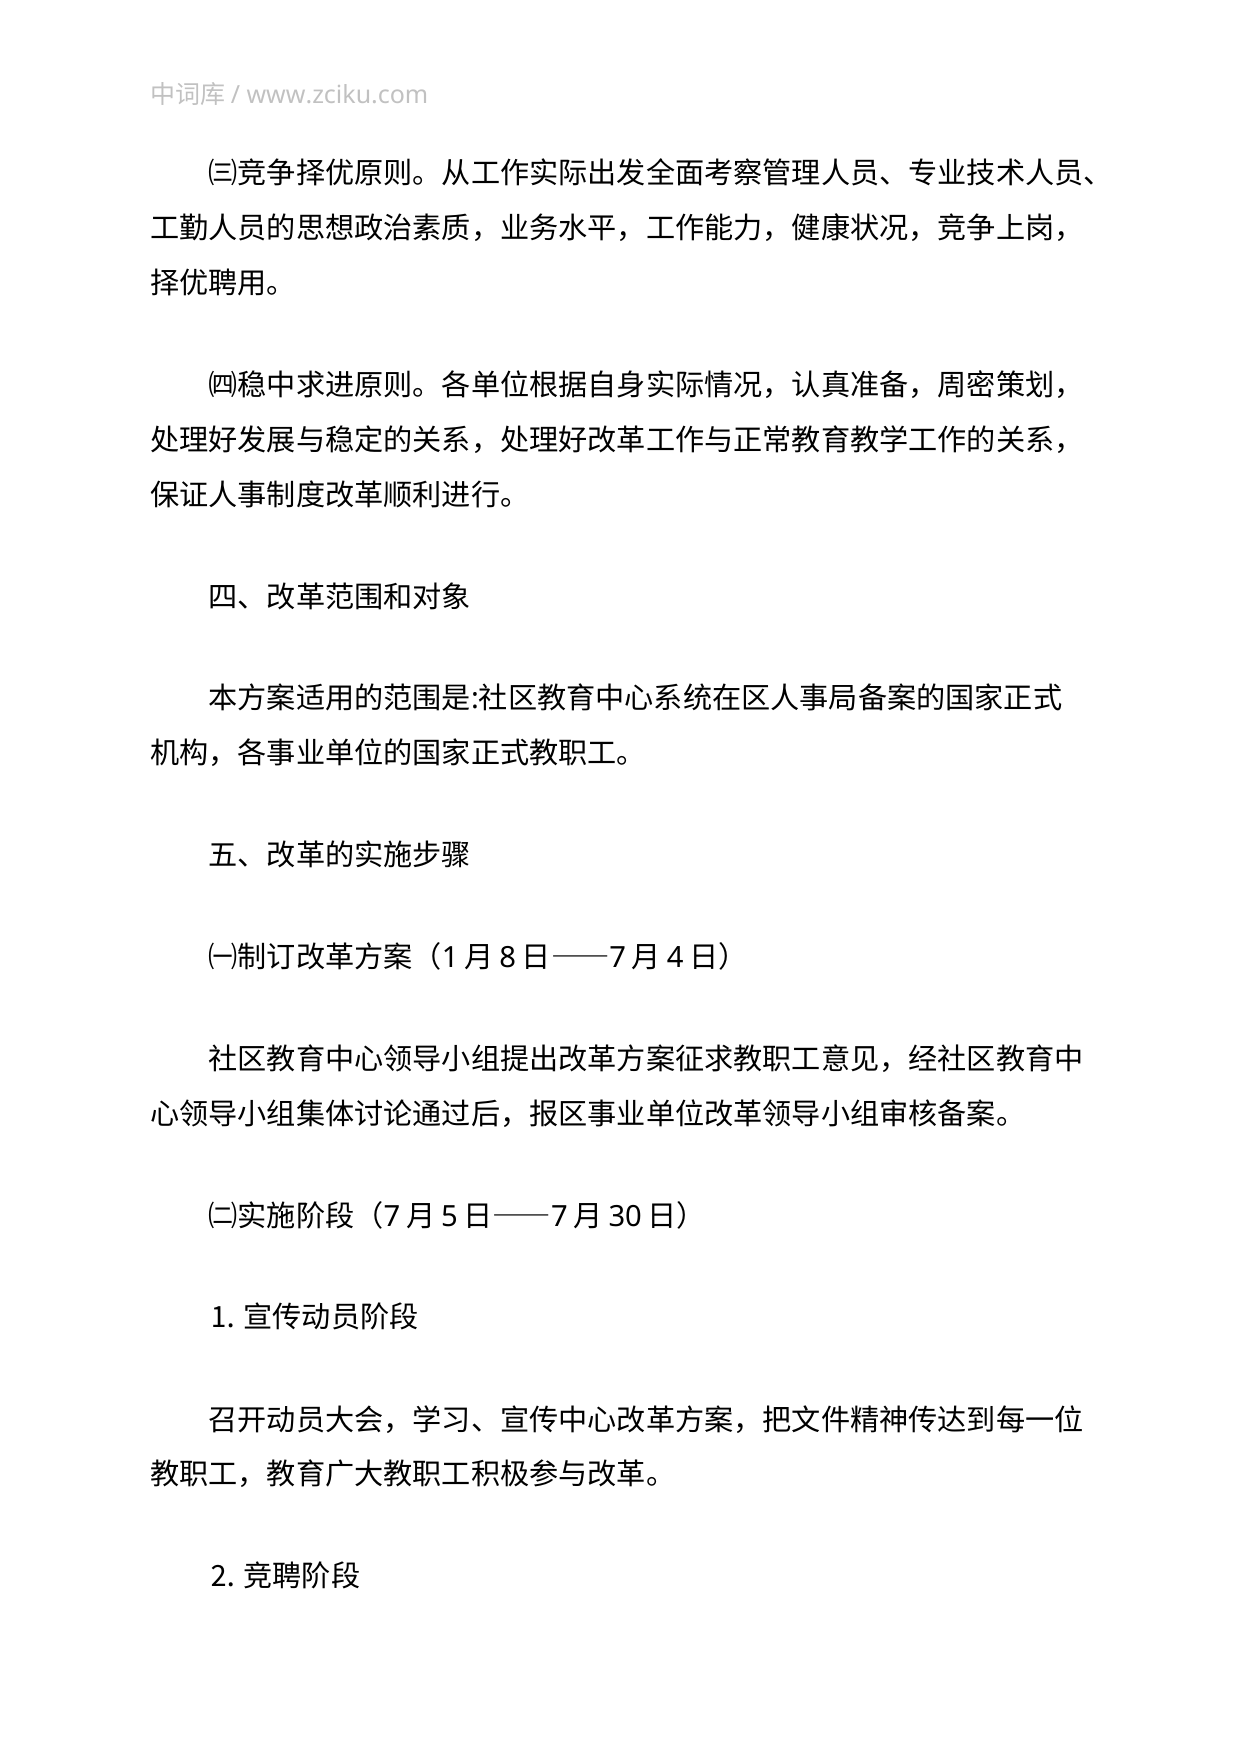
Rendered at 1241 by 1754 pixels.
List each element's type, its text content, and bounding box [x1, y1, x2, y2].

text 五、改革的实施步骤 [150, 832, 1090, 874]
text ㈢竞争择优原则。从工作实际出发全面考察管理人员、专业技术人员、工勤人员的思想政治素质，业务水平，工作能力，健康状况，竞争上岗，择优聘用。 [150, 150, 1090, 302]
text ㈠制订改革方案（1月8日——7月4日） [150, 933, 1090, 976]
text 四、改革范围和对象 [150, 573, 1090, 615]
text ㈣稳中求进原则。各单位根据自身实际情况，认真准备，周密策划，处理好发展与稳定的关系，处理好改革工作与正常教育教学工作的关系，保证人事制度改革顺利进行。 [150, 362, 1090, 514]
text ⒉竞聘阶段 [150, 1553, 1090, 1595]
text ㈡实施阶段（7月5日——7月30日） [150, 1192, 1090, 1234]
text 本方案适用的范围是:社区教育中心系统在区人事局备案的国家正式机构，各事业单位的国家正式教职工。 [150, 675, 1090, 772]
text 社区教育中心领导小组提出改革方案征求教职工意见，经社区教育中心领导小组集体讨论通过后，报区事业单位改革领导小组审核备案。 [150, 1035, 1090, 1133]
text ⒈宣传动员阶段 [150, 1294, 1090, 1336]
text 召开动员大会，学习、宣传中心改革方案，把文件精神传达到每一位教职工，教育广大教职工积极参与改革。 [150, 1396, 1090, 1493]
